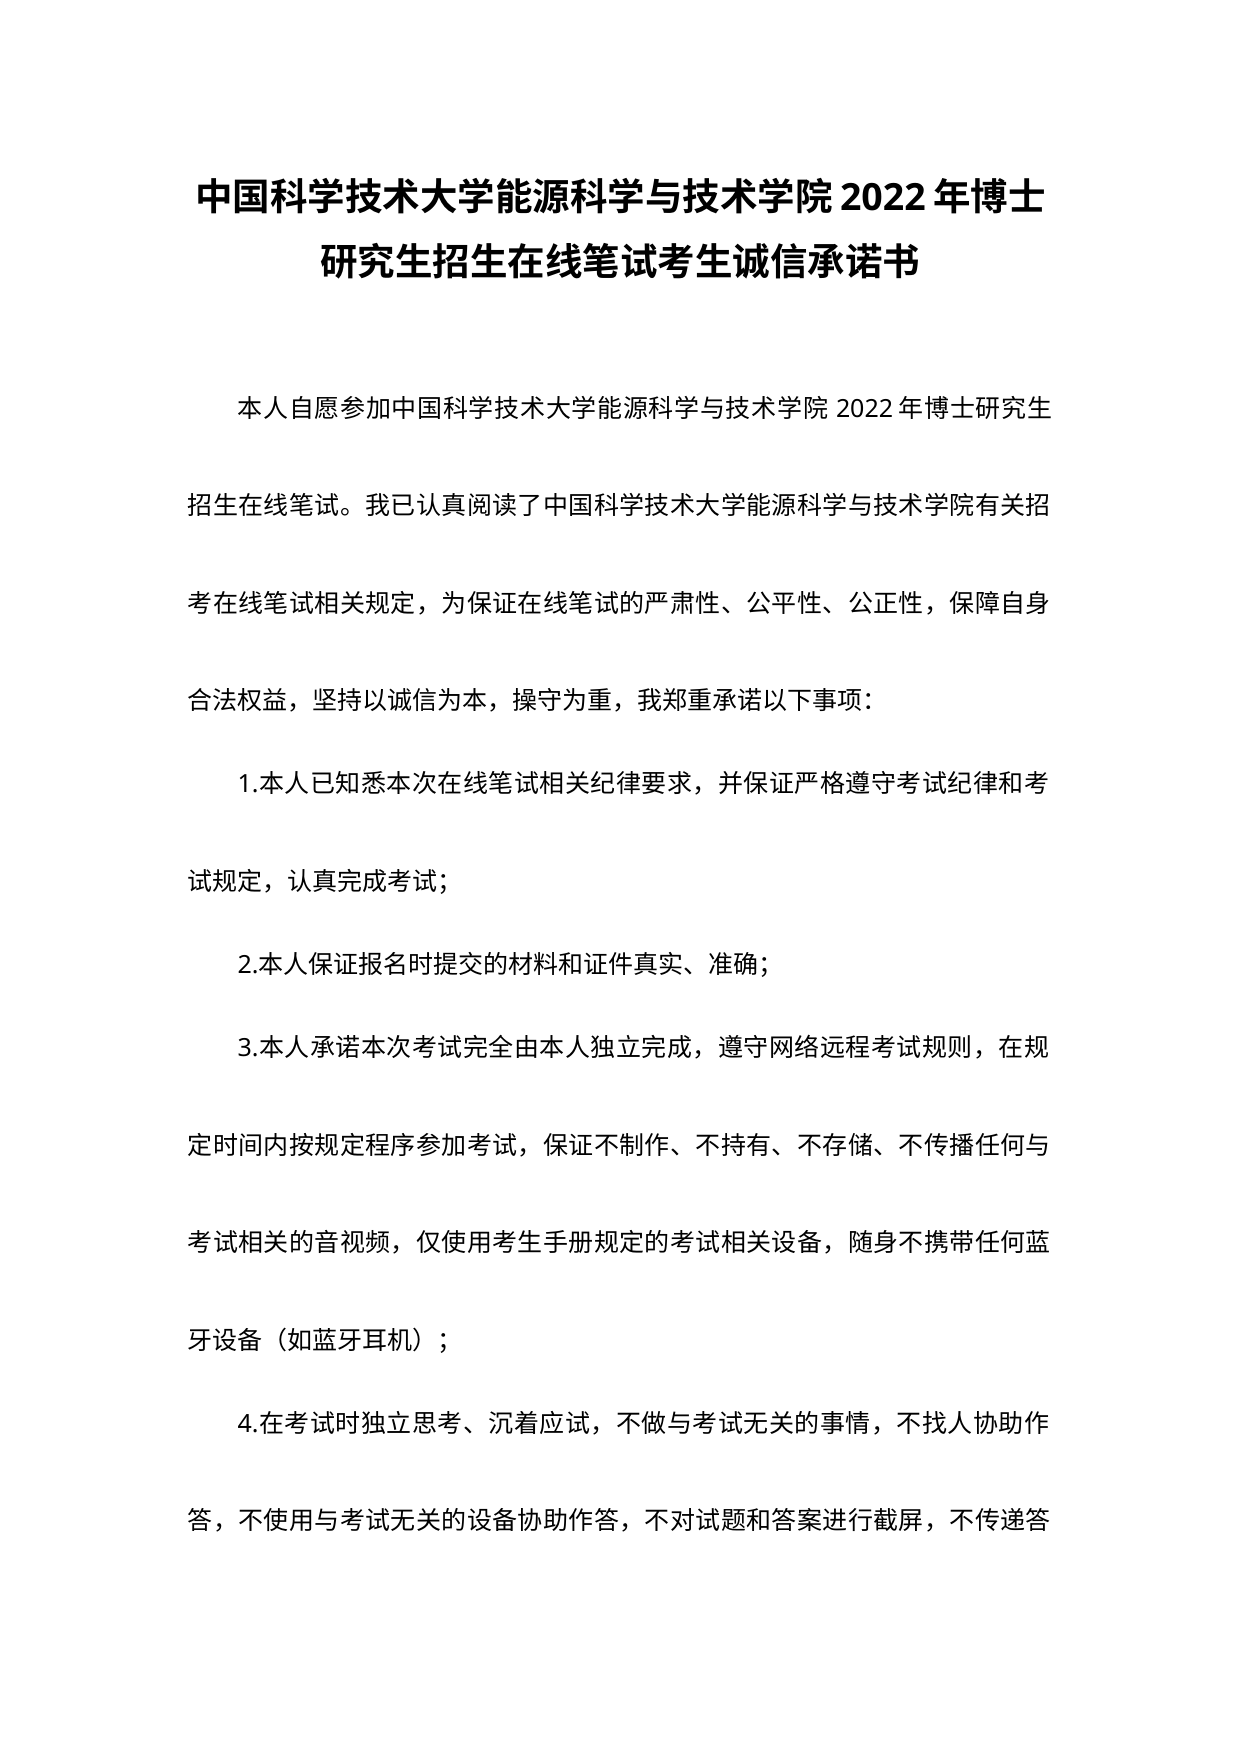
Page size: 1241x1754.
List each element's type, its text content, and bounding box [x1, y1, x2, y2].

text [187, 1389, 1053, 1551]
text 本人自愿参加中国科学技术大学能源科学与技术学院2022年博士研究生招生在线笔试。我已认真阅读了中国科学技术大学能源科学与技术学院有关招考在线笔试相关规定，为保证在线笔试的严肃性、公平性、公正性，保障自身合法权益，坚持以诚信为本，操守为重，我郑重承诺以下事项： [187, 374, 1053, 731]
text 3.本人承诺本次考试完全由本人独立完成，遵守网络远程考试规则，在规定时间内按规定程序参加考试，保证不制作、不持有、不存储、不传播任何与考试相关的音视频，仅使用考生手册规定的考试相关设备，随身不携带任何蓝牙设备（如蓝牙耳机）； [187, 1013, 1053, 1371]
text 中国科学技术大学能源科学与技术学院2022年博士研究生招生在线笔试考生诚信承诺书 [187, 162, 1053, 292]
text 2.本人保证报名时提交的材料和证件真实、准确； [187, 930, 1053, 995]
text 1.本人已知悉本次在线笔试相关纪律要求，并保证严格遵守考试纪律和考试规定，认真完成考试； [187, 749, 1053, 912]
